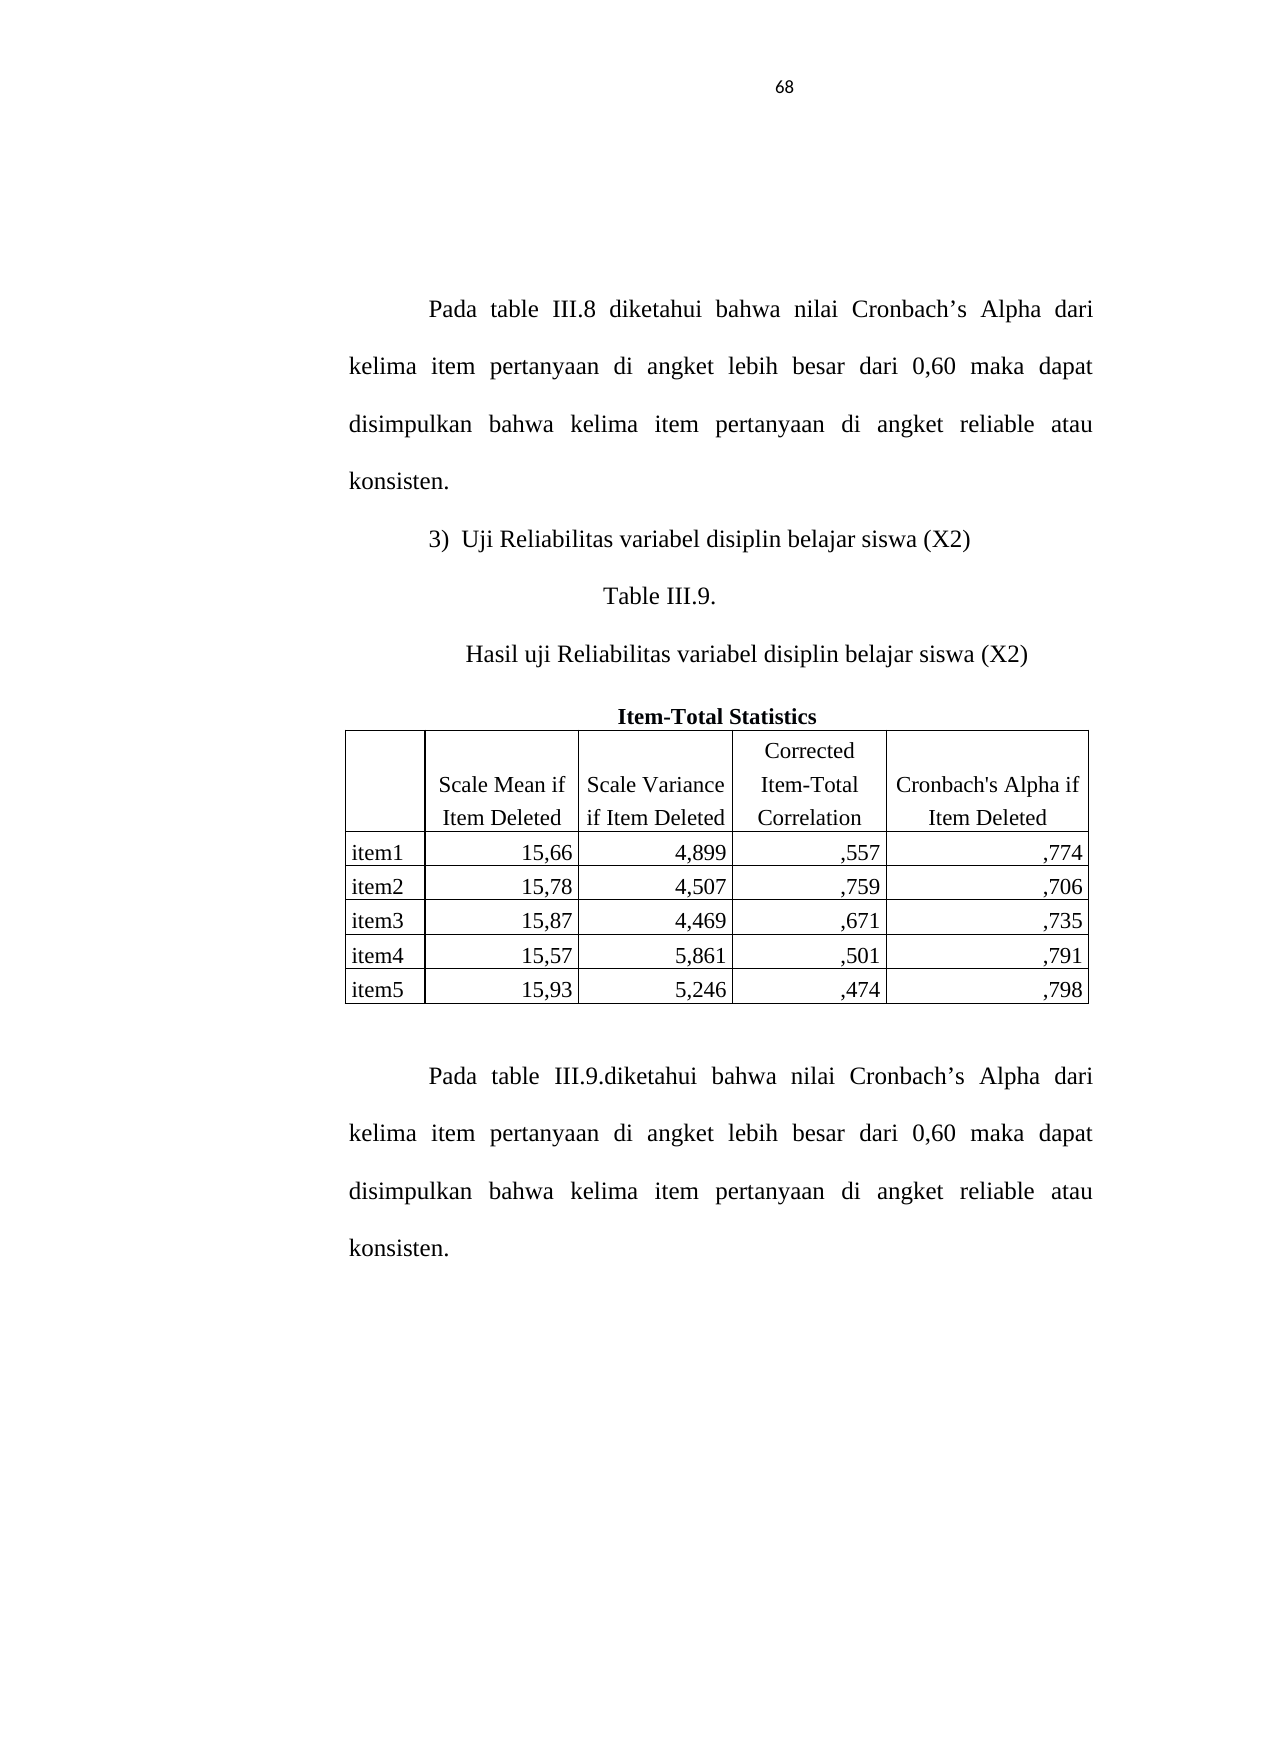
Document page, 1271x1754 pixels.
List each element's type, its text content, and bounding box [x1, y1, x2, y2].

table_cell 15,66 [426, 832, 578, 865]
table_cell ,798 [887, 969, 1088, 1002]
list 3) Uji Reliabilitas variabel disiplin belajar siswa (X2) [349, 524, 1094, 552]
table_header Item-Total Statistics [345, 696, 1089, 729]
table_cell ,671 [733, 900, 886, 934]
table_cell 4,507 [579, 866, 732, 899]
table_cell 5,246 [579, 969, 732, 1002]
table_cell ,774 [887, 832, 1088, 865]
table_cell ,706 [887, 866, 1088, 899]
table_cell 15,87 [426, 900, 578, 934]
table_cell Scale Mean if Item Deleted [426, 731, 578, 831]
table_cell ,791 [887, 935, 1088, 968]
list Table III.9. [349, 581, 1094, 610]
table_cell 15,93 [426, 969, 578, 1002]
table_cell [346, 731, 424, 831]
table_cell ,474 [733, 969, 886, 1002]
table_cell Cronbach's Alpha if Item Deleted [887, 731, 1088, 831]
table_cell item2 [346, 866, 424, 899]
list Hasil uji Reliabilitas variabel disiplin belajar siswa (X2) [349, 639, 1094, 667]
table_cell ,735 [887, 900, 1088, 934]
table_cell 4,469 [579, 900, 732, 934]
table_cell 15,57 [426, 935, 578, 968]
table_cell item5 [346, 969, 424, 1002]
list Pada table III.9.diketahui bahwa nilai Cronbach’s Alpha dari kelima item pertanyaan di angket lebih besar dari 0,60 maka dapat disimpulkan bahwa kelima item pertanyaan di angket reliable atau konsisten. [349, 1061, 1094, 1262]
table_cell ,501 [733, 935, 886, 968]
table_cell Corrected Item-Total Correlation [733, 731, 886, 831]
list Pada table III.8 diketahui bahwa nilai Cronbach’s Alpha dari kelima item pertanyaan di angket lebih besar dari 0,60 maka dapat disimpulkan bahwa kelima item pertanyaan di angket reliable atau konsisten. [349, 294, 1094, 495]
table_cell 4,899 [579, 832, 732, 865]
table_cell 5,861 [579, 935, 732, 968]
table_cell ,759 [733, 866, 886, 899]
table_cell item1 [346, 832, 424, 865]
table_cell item4 [346, 935, 424, 968]
table_cell item3 [346, 900, 424, 934]
table_cell ,557 [733, 832, 886, 865]
table_cell 15,78 [426, 866, 578, 899]
table_cell Scale Variance if Item Deleted [579, 731, 732, 831]
